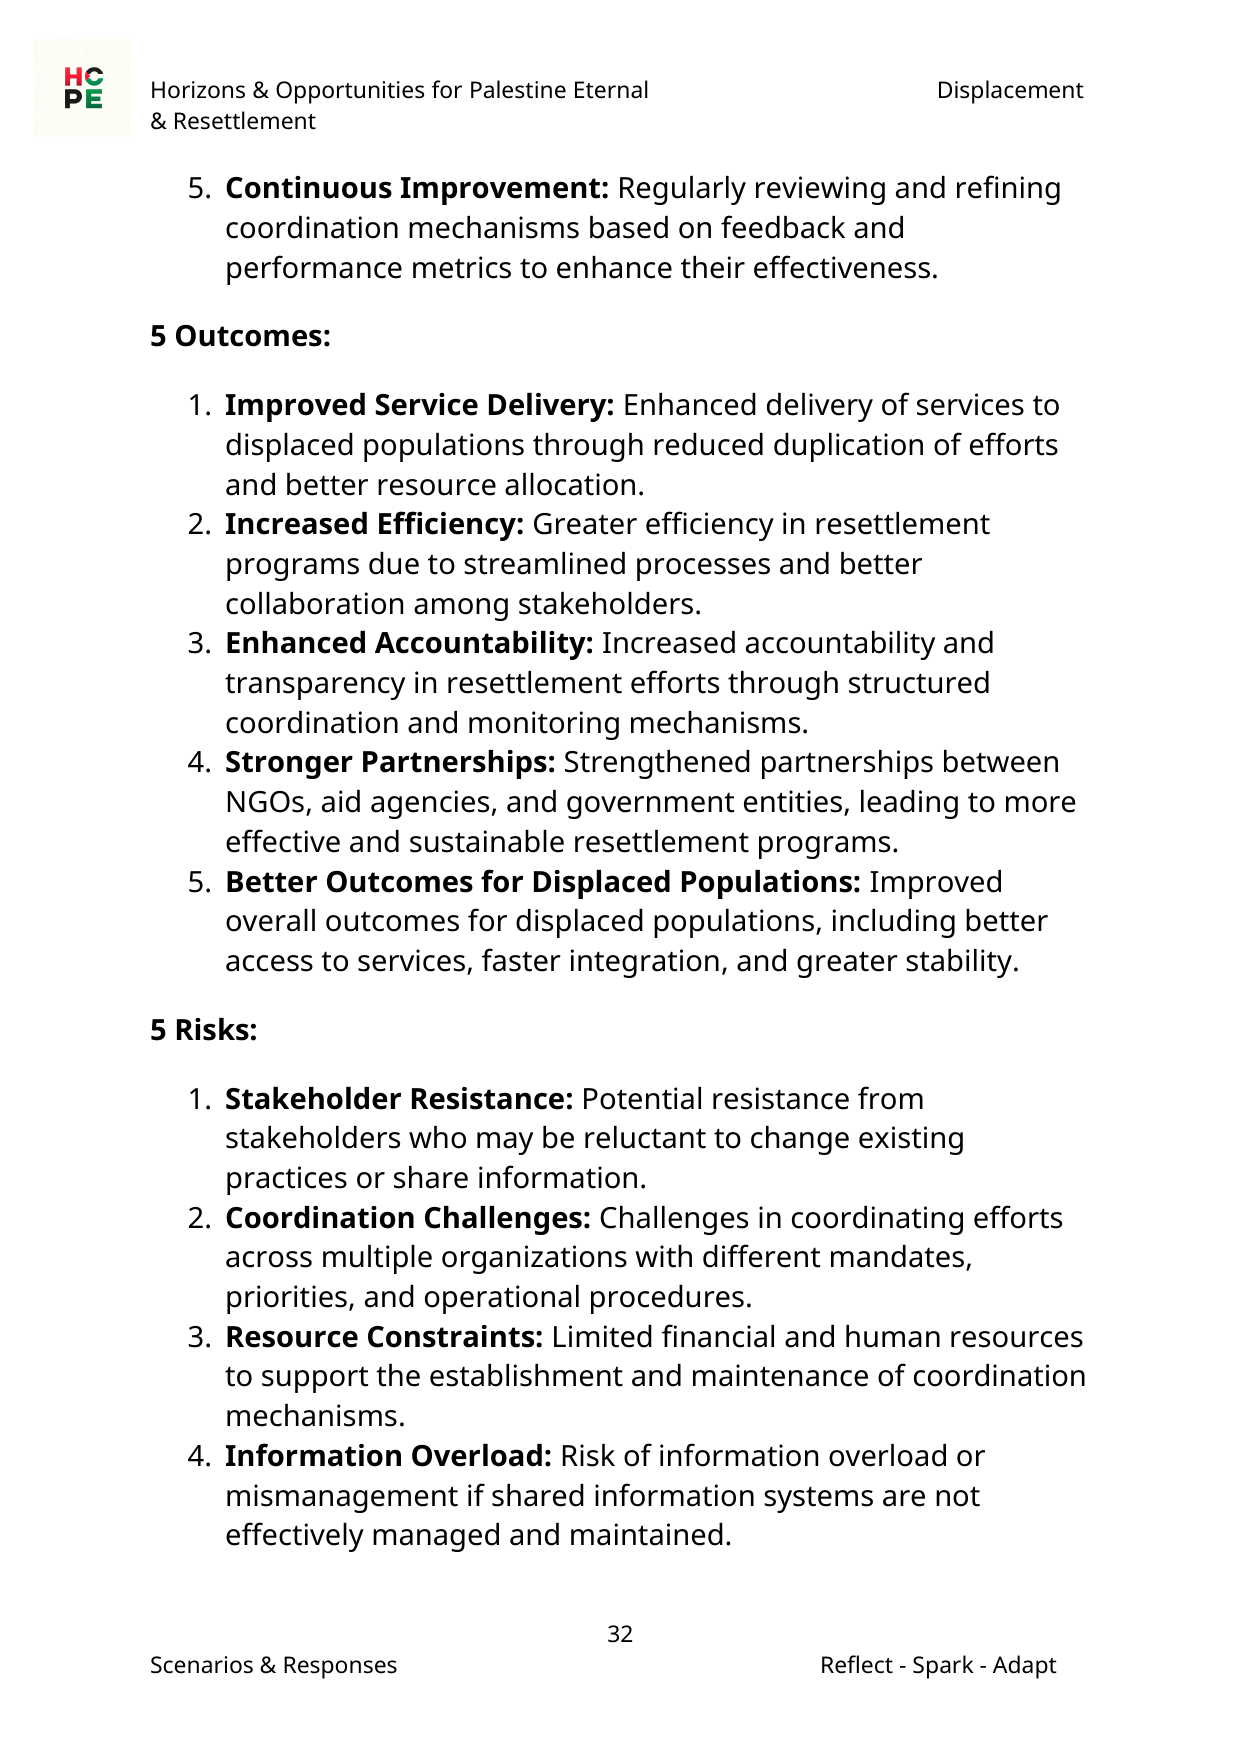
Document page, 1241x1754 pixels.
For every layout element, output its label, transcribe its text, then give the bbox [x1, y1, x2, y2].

list Stronger Partnerships: Strengthened partnerships between NGOs, aid agencies, and government entities, leading to more effective and sustainable resettlement programs. [187, 742, 1090, 861]
list Stakeholder Resistance: Potential resistance from stakeholders who may be reluctant to change existing practices or share information. [187, 1078, 1090, 1197]
list Increased Efficiency: Greater efficiency in resettlement programs due to streamlined processes and better collaboration among stakeholders. [187, 504, 1090, 623]
list Better Outcomes for Displaced Populations: Improved overall outcomes for displaced populations, including better access to services, faster integration, and greater stability. [187, 861, 1090, 980]
list Information Overload: Risk of information overload or mismanagement if shared information systems are not effectively managed and maintained. [187, 1435, 1090, 1554]
picture [33, 38, 132, 137]
text 5 Risks: [150, 1009, 1090, 1049]
list Resource Constraints: Limited financial and human resources to support the establishment and maintenance of coordination mechanisms. [187, 1316, 1090, 1435]
list Continuous Improvement: Regularly reviewing and refining coordination mechanisms based on feedback and performance metrics to enhance their effectiveness. [187, 167, 1090, 287]
text 5 Outcomes: [150, 316, 1090, 355]
list Enhanced Accountability: Increased accountability and transparency in resettlement efforts through structured coordination and monitoring mechanisms. [187, 623, 1090, 742]
list Improved Service Delivery: Enhanced delivery of services to displaced populations through reduced duplication of efforts and better resource allocation. [187, 384, 1090, 504]
list Coordination Challenges: Challenges in coordinating efforts across multiple organizations with different mandates, priorities, and operational procedures. [187, 1197, 1090, 1316]
